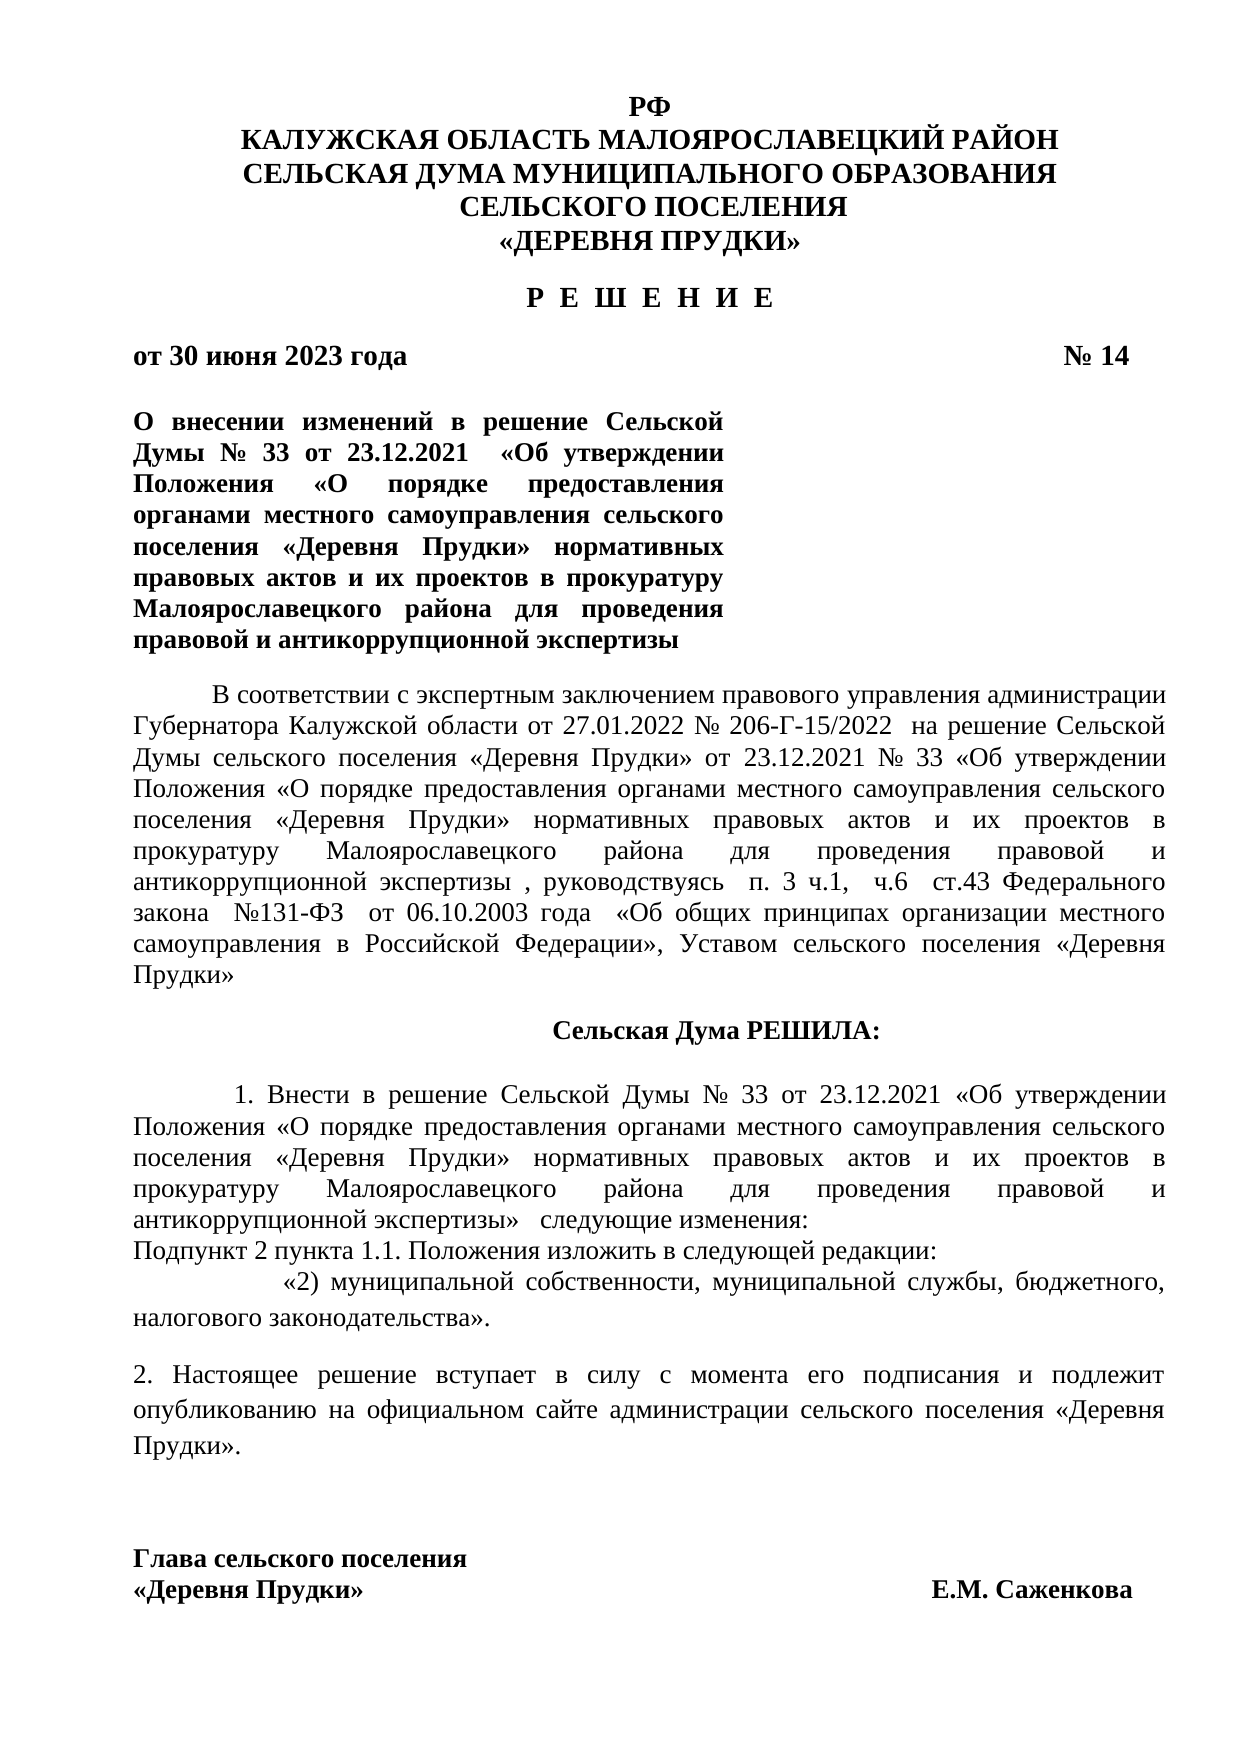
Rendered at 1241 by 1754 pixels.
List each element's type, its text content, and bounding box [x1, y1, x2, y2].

text В соответствии с экспертным заключением правового управления администрации Губернатора Калужской области от 27.01.2022 № 206-Г-15/2022 на решение Сельской Думы сельского поселения «Деревня Прудки» от 23.12.2021 № 33 «Об утверждении Положения «О порядке предоставления органами местного самоуправления сельского поселения «Деревня Прудки» нормативных правовых актов и их проектов в прокуратуру Малоярославецкого района для проведения правовой и антикоррупционной экспертизы , руководствуясь п. 3 ч.1, ч.6 ст.43 Федерального закона №131-ФЗ от 06.10.2003 года «Об общих принципах организации местного самоуправления в Российской Федерации», Уставом сельского поселения «Деревня Прудки» [133, 678, 1167, 990]
text СЕЛЬСКОГО ПОСЕЛЕНИЯ [133, 189, 1167, 223]
text 2. Настоящее решение вступает в силу с момента его подписания и подлежит опубликованию на официальном сайте администрации сельского поселения «Деревня Прудки». [133, 1358, 1167, 1460]
text «2) муниципальной собственности, муниципальной службы, бюджетного, налогового законодательства». [133, 1265, 1167, 1332]
text СЕЛЬСКАЯ ДУМА МУНИЦИПАЛЬНОГО ОБРАЗОВАНИЯ [133, 156, 1167, 189]
text «Деревня Прудки» Е.М. Саженкова [133, 1573, 1167, 1604]
text О внесении изменений в решение Сельской Думы № 33 от 23.12.2021 «Об утверждении Положения «О порядке предоставления органами местного самоуправления сельского поселения «Деревня Прудки» нормативных правовых актов и их проектов в прокуратуру Малоярославецкого района для проведения правовой и антикоррупционной экспертизы [133, 405, 724, 654]
text «ДЕРЕВНЯ ПРУДКИ» [133, 223, 1167, 256]
text КАЛУЖСКАЯ ОБЛАСТЬ МАЛОЯРОСЛАВЕЦКИЙ РАЙОН [133, 122, 1167, 156]
text от 30 июня 2023 года № 14 [133, 338, 1167, 372]
text Сельская Дума РЕШИЛА: [266, 1014, 1167, 1045]
text 1. Внести в решение Сельской Думы № 33 от 23.12.2021 «Об утверждении Положения «О порядке предоставления органами местного самоуправления сельского поселения «Деревня Прудки» нормативных правовых актов и их проектов в прокуратуру Малоярославецкого района для проведения правовой и антикоррупционной экспертизы» следующие изменения: [133, 1078, 1167, 1234]
text РФ [133, 89, 1167, 122]
text Глава сельского поселения [133, 1542, 1167, 1573]
text Подпункт 2 пункта 1.1. Положения изложить в следующей редакции: [133, 1234, 1167, 1265]
text Р Е Ш Е Н И Е [133, 280, 1167, 314]
